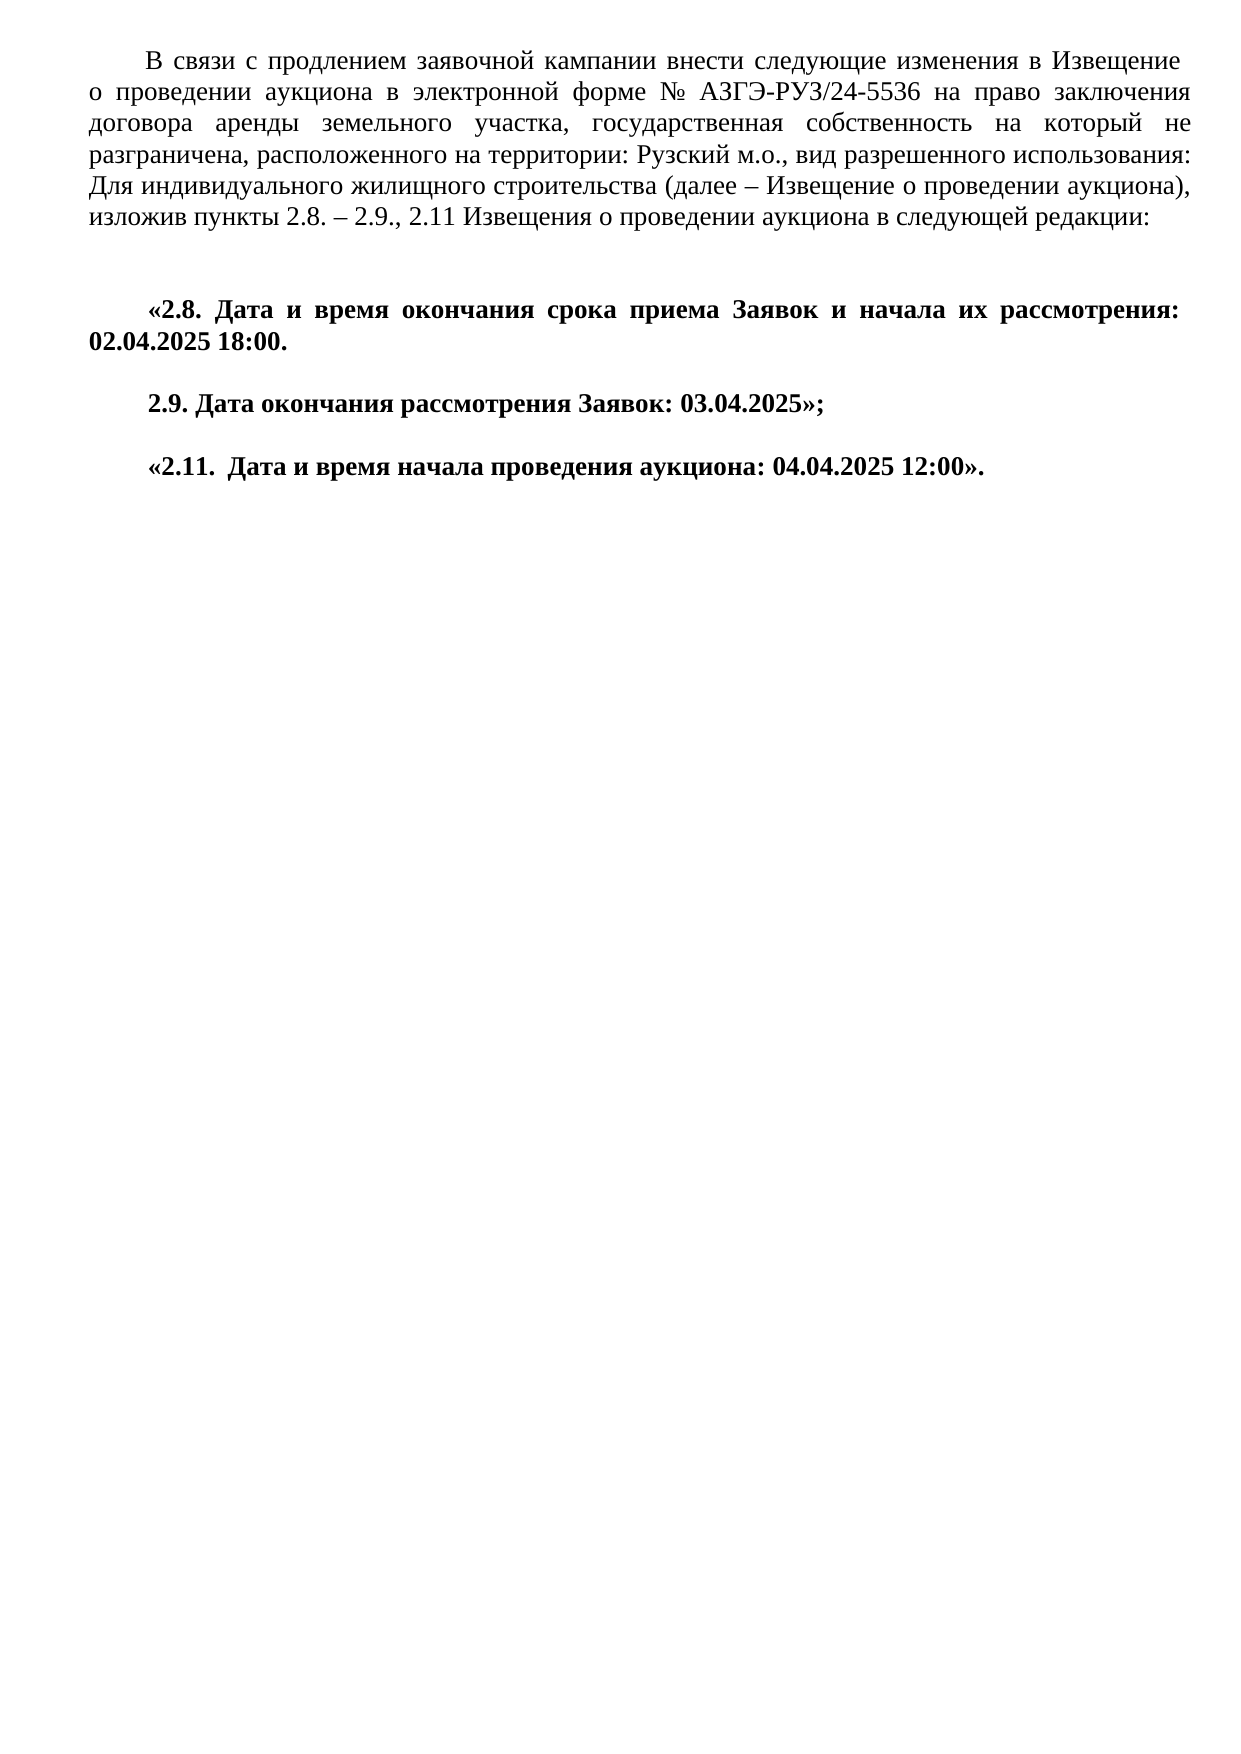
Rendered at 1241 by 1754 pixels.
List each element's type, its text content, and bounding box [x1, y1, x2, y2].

text В связи с продлением заявочной кампании внести следующие изменения в Извещение о проведении аукциона в электронной форме № АЗГЭ-РУЗ/24-5536 на право заключения договора аренды земельного участка, государственная собственность на который не разграничена, расположенного на территории: Рузский м.о., вид разрешенного использования: Для индивидуального жилищного строительства (далее – Извещение о проведении аукциона), изложив пункты 2.8. – 2.9., 2.11 Извещения о проведении аукциона в следующей редакции: [89, 44, 1192, 231]
text 2.9. Дата окончания рассмотрения Заявок: 03.04.2025»; [89, 387, 1192, 418]
subtitle «2.8. Дата и время окончания срока приема Заявок и начала их рассмотрения: 02.04.2025 18:00. [89, 293, 1181, 356]
subtitle «2.11. Дата и время начала проведения аукциона: 04.04.2025 12:00». [89, 450, 1180, 482]
